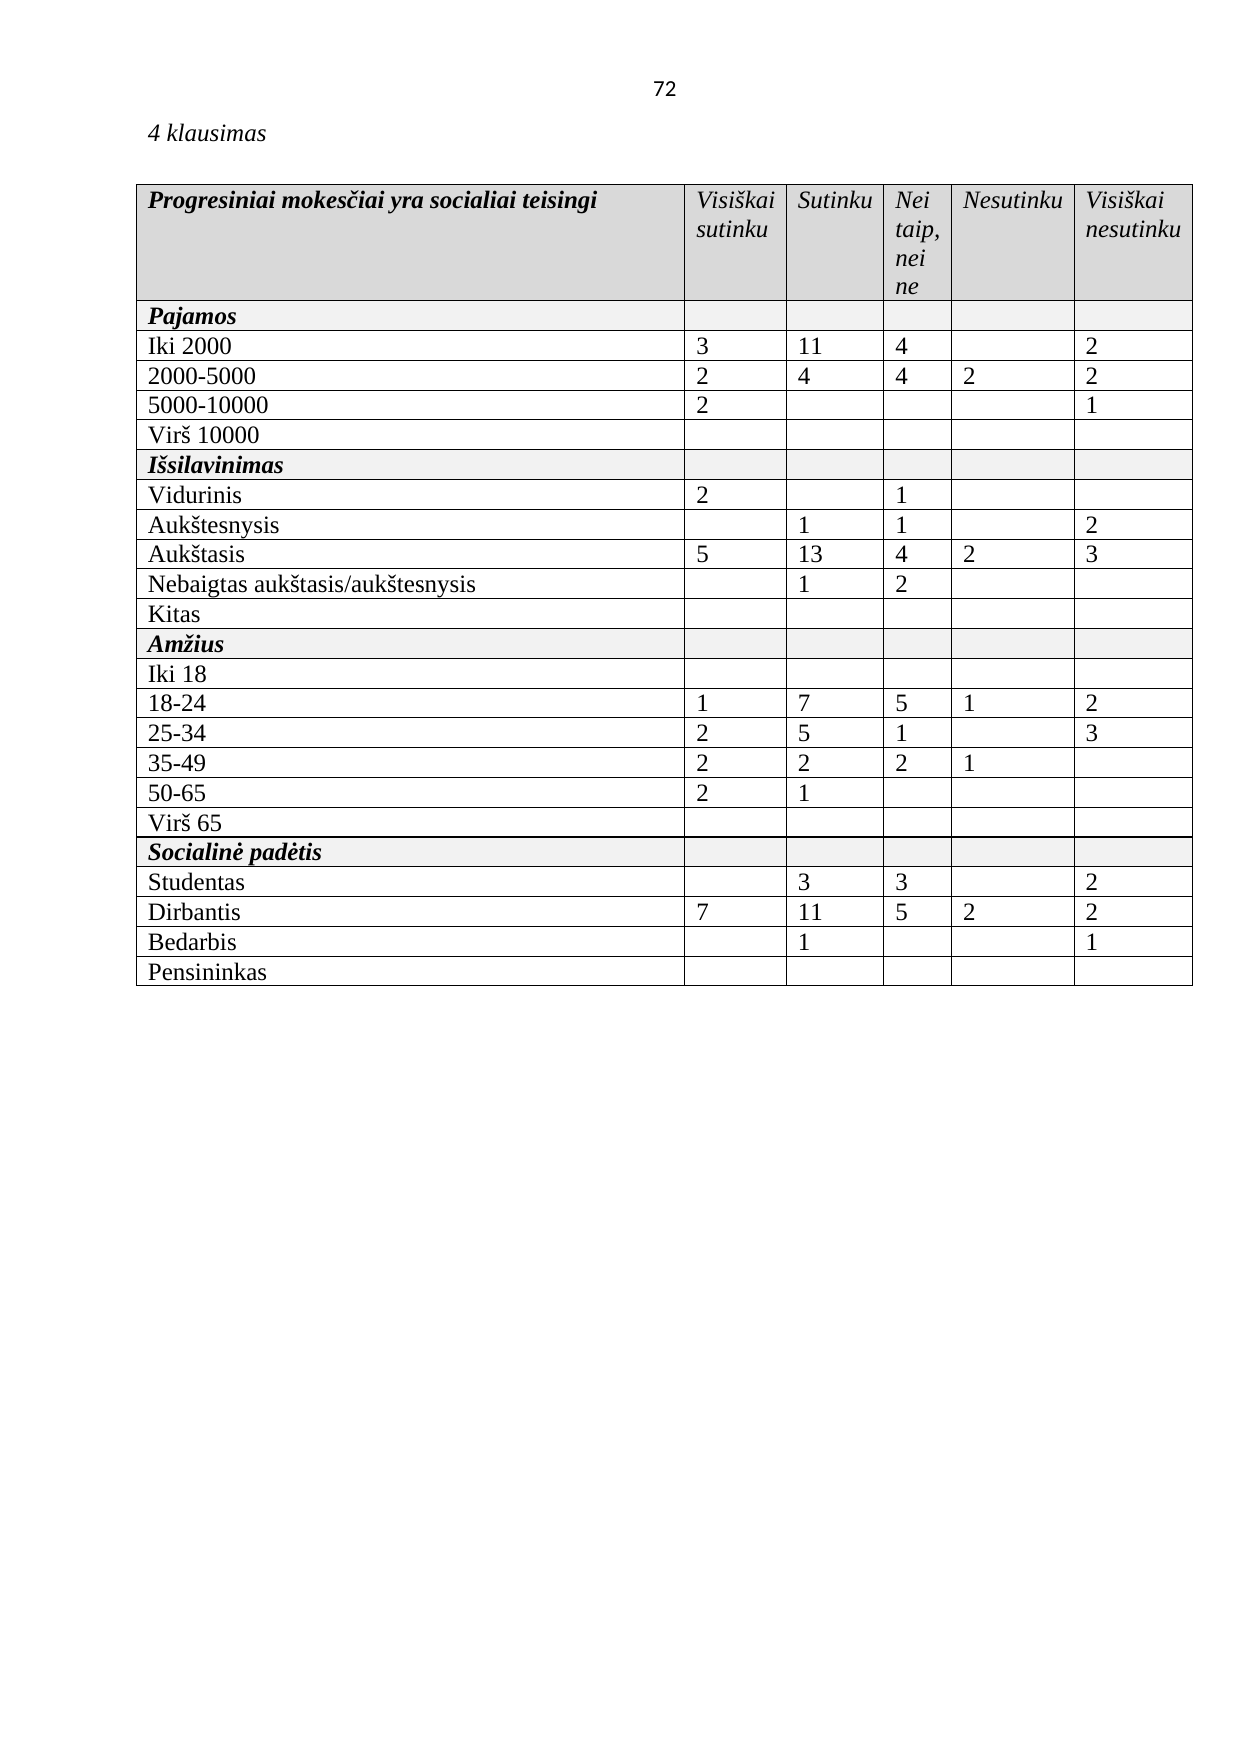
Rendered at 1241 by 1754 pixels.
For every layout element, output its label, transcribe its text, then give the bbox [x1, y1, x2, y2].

table_cell 7 [787, 689, 883, 717]
table_cell [1075, 450, 1192, 479]
table_cell [787, 420, 883, 449]
table_cell [884, 450, 951, 479]
table_cell [685, 659, 786, 687]
table_cell [787, 480, 883, 509]
table_header Nei taip, nei ne [884, 185, 951, 300]
table_cell 1 [787, 927, 883, 956]
table_cell 3 [1075, 718, 1192, 747]
table_cell 5 [685, 540, 786, 568]
table_cell 1 [952, 748, 1074, 777]
table_cell [1075, 957, 1192, 985]
table_cell 3 [787, 867, 883, 896]
table_cell 4 [884, 540, 951, 568]
table_cell [952, 301, 1074, 330]
table_cell [952, 569, 1074, 598]
table_cell [685, 808, 786, 836]
table_cell 2 [787, 748, 883, 777]
table_cell [787, 450, 883, 479]
table_cell 4 [884, 361, 951, 389]
table_cell [1075, 778, 1192, 807]
table_cell 50-65 [137, 778, 684, 807]
table_cell [952, 629, 1074, 658]
table_cell Kitas [137, 599, 684, 628]
table_header Nesutinku [952, 185, 1074, 300]
table_cell [1075, 480, 1192, 509]
table_cell 3 [884, 867, 951, 896]
table_cell 2000-5000 [137, 361, 684, 389]
table_cell [1075, 659, 1192, 687]
table_cell [685, 450, 786, 479]
table_cell Dirbantis [137, 897, 684, 926]
table_cell 2 [685, 718, 786, 747]
table_cell [1075, 629, 1192, 658]
table_cell 5 [884, 689, 951, 717]
table_cell 2 [884, 748, 951, 777]
table_cell [685, 569, 786, 598]
table_cell [787, 808, 883, 836]
table_cell [685, 301, 786, 330]
table_cell [787, 391, 883, 419]
table_cell [787, 957, 883, 985]
table_cell [952, 450, 1074, 479]
table_cell [685, 957, 786, 985]
table_cell [952, 957, 1074, 985]
table_cell [787, 838, 883, 866]
table_cell [787, 599, 883, 628]
table_cell 2 [1075, 867, 1192, 896]
table_cell [1075, 808, 1192, 836]
table_header Visiškai sutinku [685, 185, 786, 300]
table_cell [685, 510, 786, 538]
table_cell Nebaigtas aukštasis/aukštesnysis [137, 569, 684, 598]
table_cell [952, 331, 1074, 360]
table_cell 25-34 [137, 718, 684, 747]
table_cell [952, 778, 1074, 807]
table_cell 2 [1075, 897, 1192, 926]
table_cell 11 [787, 897, 883, 926]
table_cell 4 [787, 361, 883, 389]
table_cell Išsilavinimas [137, 450, 684, 479]
table_cell [1075, 420, 1192, 449]
table_cell 35-49 [137, 748, 684, 777]
table_cell 2 [685, 391, 786, 419]
table_cell 2 [685, 778, 786, 807]
table_cell [952, 510, 1074, 538]
table_cell 5000-10000 [137, 391, 684, 419]
table_cell [1075, 569, 1192, 598]
table_cell Pajamos [137, 301, 684, 330]
table_header Sutinku [787, 185, 883, 300]
table_cell [952, 718, 1074, 747]
table_cell [1075, 301, 1192, 330]
table_cell [884, 629, 951, 658]
table_cell 2 [685, 361, 786, 389]
table_cell 1 [787, 778, 883, 807]
table_cell 5 [787, 718, 883, 747]
table_cell [884, 927, 951, 956]
table_cell [884, 391, 951, 419]
table_cell 2 [952, 361, 1074, 389]
table_cell 3 [1075, 540, 1192, 568]
table_cell [884, 838, 951, 866]
table_cell [685, 629, 786, 658]
table_cell [884, 420, 951, 449]
table_cell [1075, 748, 1192, 777]
table_cell Socialinė padėtis [137, 838, 684, 866]
table_cell 1 [685, 689, 786, 717]
table_cell [884, 957, 951, 985]
table_cell Bedarbis [137, 927, 684, 956]
table_cell 2 [952, 897, 1074, 926]
table_cell [685, 838, 786, 866]
table_cell Aukštesnysis [137, 510, 684, 538]
table_header Visiškai nesutinku [1075, 185, 1192, 300]
table_cell 2 [685, 480, 786, 509]
table_cell [884, 301, 951, 330]
table_cell 2 [685, 748, 786, 777]
table_cell 2 [952, 540, 1074, 568]
table_cell [685, 599, 786, 628]
table_cell 2 [1075, 689, 1192, 717]
table_cell 5 [884, 897, 951, 926]
table_cell 1 [884, 510, 951, 538]
text 4 klausimas [148, 118, 1181, 147]
table_cell 1 [1075, 391, 1192, 419]
table_cell [1075, 599, 1192, 628]
table_cell [685, 927, 786, 956]
table_cell Pensininkas [137, 957, 684, 985]
table_cell Virš 10000 [137, 420, 684, 449]
table_cell 1 [884, 480, 951, 509]
table_cell [952, 420, 1074, 449]
table_cell [1075, 838, 1192, 866]
table_cell Aukštasis [137, 540, 684, 568]
table_cell 1 [1075, 927, 1192, 956]
table_cell [952, 838, 1074, 866]
table_cell Studentas [137, 867, 684, 896]
table_header Progresiniai mokesčiai yra socialiai teisingi [137, 185, 684, 300]
table_cell 2 [1075, 331, 1192, 360]
table_cell [952, 599, 1074, 628]
table_cell [884, 808, 951, 836]
table_cell 3 [685, 331, 786, 360]
table_cell [952, 867, 1074, 896]
table_cell 4 [884, 331, 951, 360]
table_cell 2 [1075, 510, 1192, 538]
table_cell 2 [1075, 361, 1192, 389]
table_cell Iki 2000 [137, 331, 684, 360]
table_cell [952, 480, 1074, 509]
table_cell [884, 778, 951, 807]
table_cell [952, 659, 1074, 687]
table_cell [952, 391, 1074, 419]
table_cell [685, 420, 786, 449]
table_cell 2 [884, 569, 951, 598]
table_cell 11 [787, 331, 883, 360]
table_cell 1 [787, 510, 883, 538]
table_cell [685, 867, 786, 896]
table_cell 13 [787, 540, 883, 568]
table_cell Iki 18 [137, 659, 684, 687]
table_cell [787, 301, 883, 330]
table_cell 1 [952, 689, 1074, 717]
table_cell Virš 65 [137, 808, 684, 836]
table_cell Amžius [137, 629, 684, 658]
table_cell [787, 659, 883, 687]
table_cell Vidurinis [137, 480, 684, 509]
table_cell 7 [685, 897, 786, 926]
table_cell 18-24 [137, 689, 684, 717]
table_cell [952, 927, 1074, 956]
table_cell 1 [787, 569, 883, 598]
table_cell [884, 599, 951, 628]
table_cell 1 [884, 718, 951, 747]
table_cell [884, 659, 951, 687]
table_cell [787, 629, 883, 658]
table_cell [952, 808, 1074, 836]
